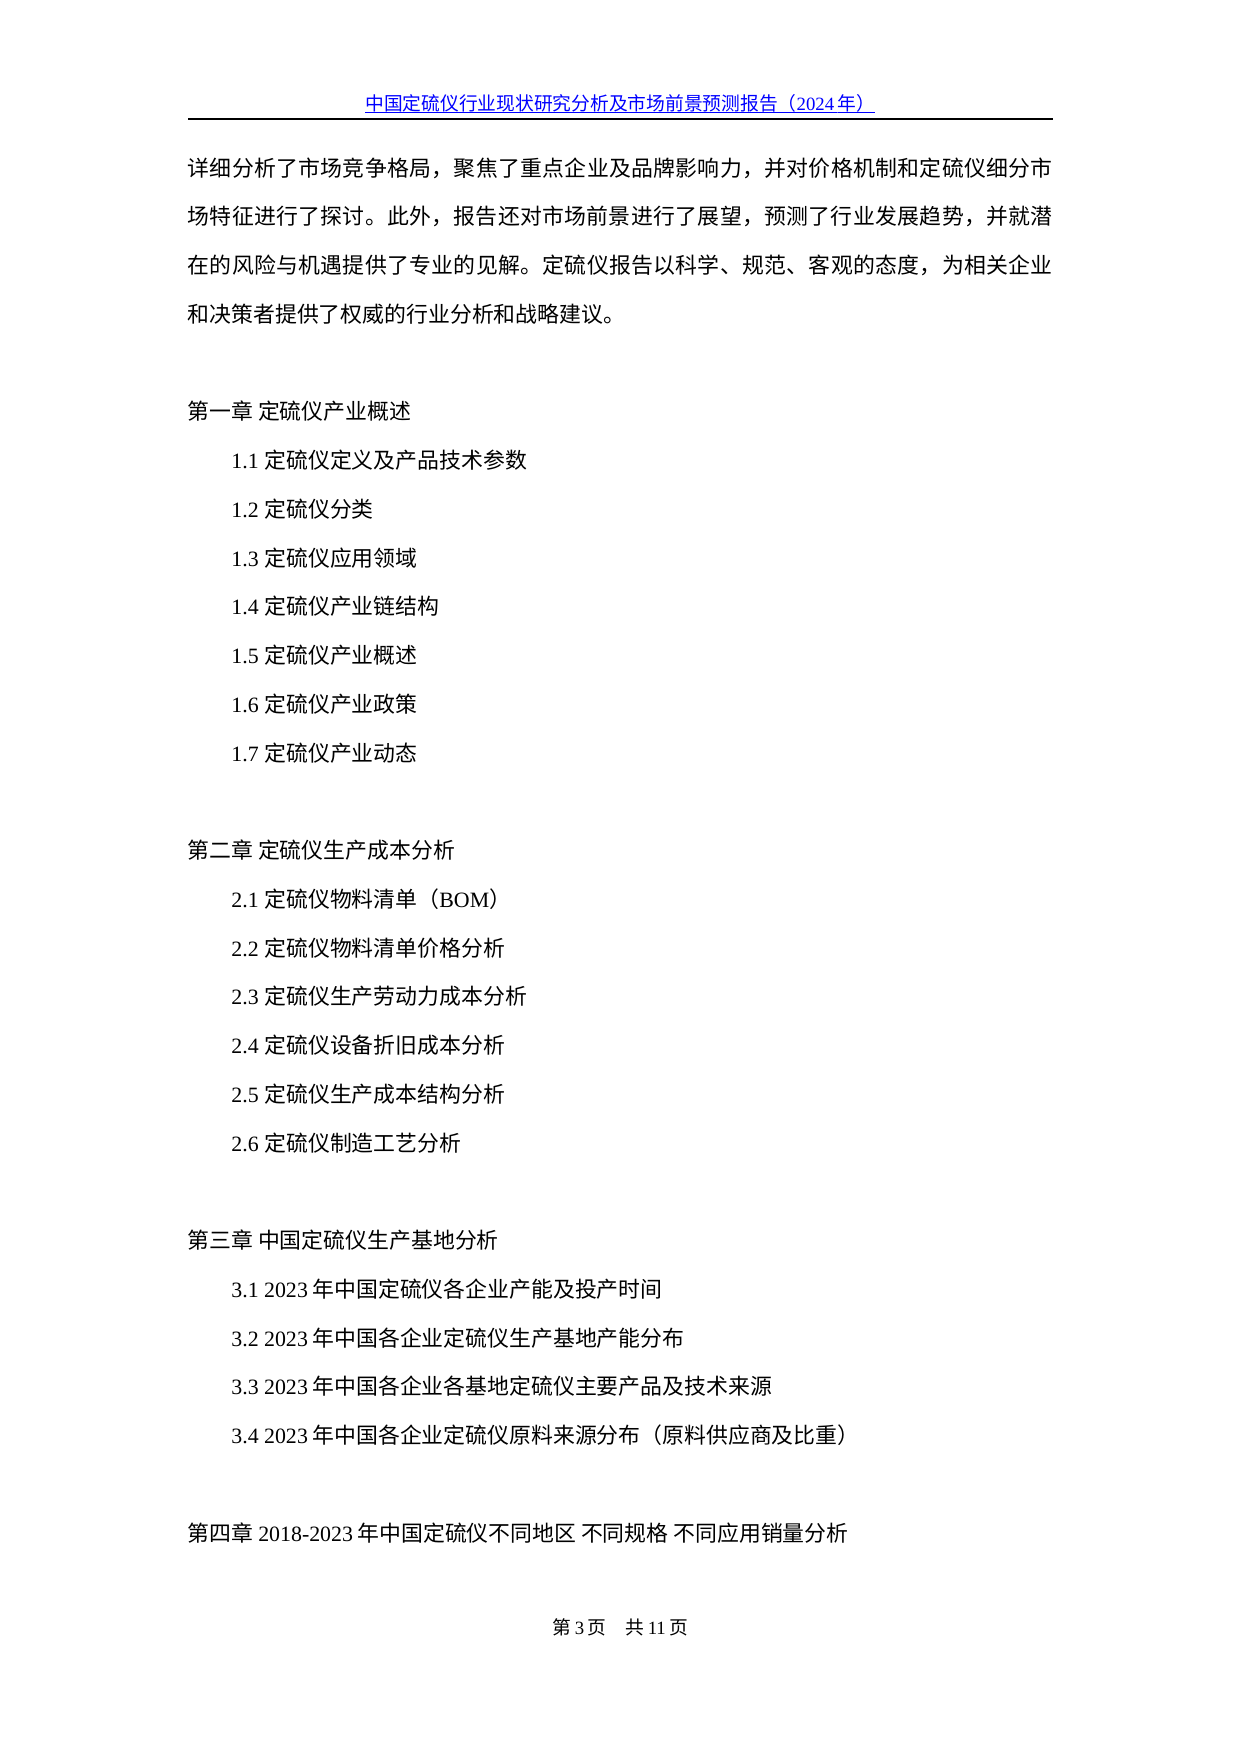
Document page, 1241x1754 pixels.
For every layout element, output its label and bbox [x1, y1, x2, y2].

text [187, 150, 1053, 1548]
